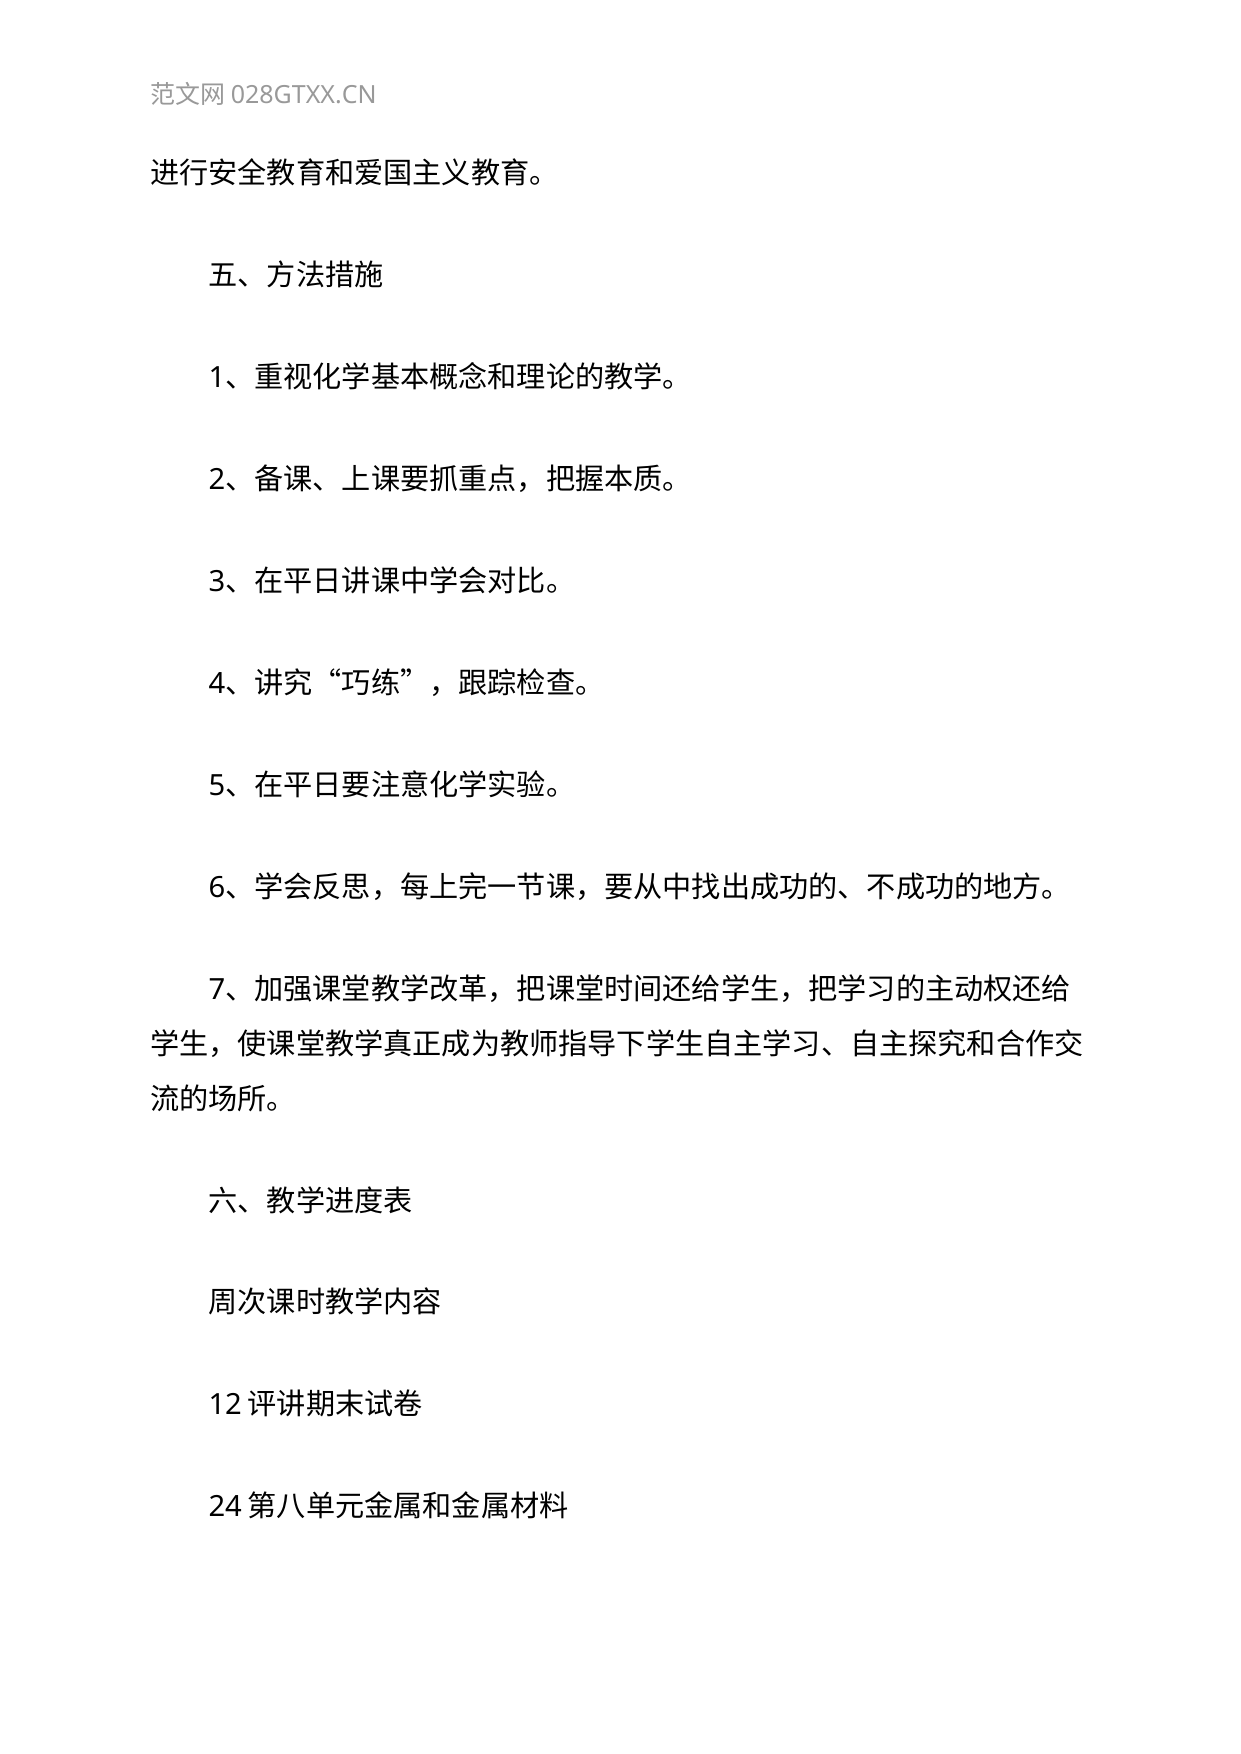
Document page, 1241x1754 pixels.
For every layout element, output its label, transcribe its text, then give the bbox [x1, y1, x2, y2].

text 24第八单元金属和金属材料 [150, 1483, 1090, 1525]
text 六、教学进度表 [150, 1177, 1090, 1219]
text 2、备课、上课要抓重点，把握本质。 [150, 456, 1090, 498]
text 3、在平日讲课中学会对比。 [150, 557, 1090, 600]
text 周次课时教学内容 [150, 1279, 1090, 1321]
text 4、讲究“巧练”，跟踪检查。 [150, 659, 1090, 702]
text 6、学会反思，每上完一节课，要从中找出成功的、不成功的地方。 [150, 863, 1090, 906]
text 5、在平日要注意化学实验。 [150, 761, 1090, 804]
text 12评讲期末试卷 [150, 1381, 1090, 1423]
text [150, 150, 1090, 192]
text 五、方法措施 [150, 252, 1090, 294]
text 7、加强课堂教学改革，把课堂时间还给学生，把学习的主动权还给学生，使课堂教学真正成为教师指导下学生自主学习、自主探究和合作交流的场所。 [150, 965, 1090, 1118]
text 1、重视化学基本概念和理论的教学。 [150, 353, 1090, 396]
